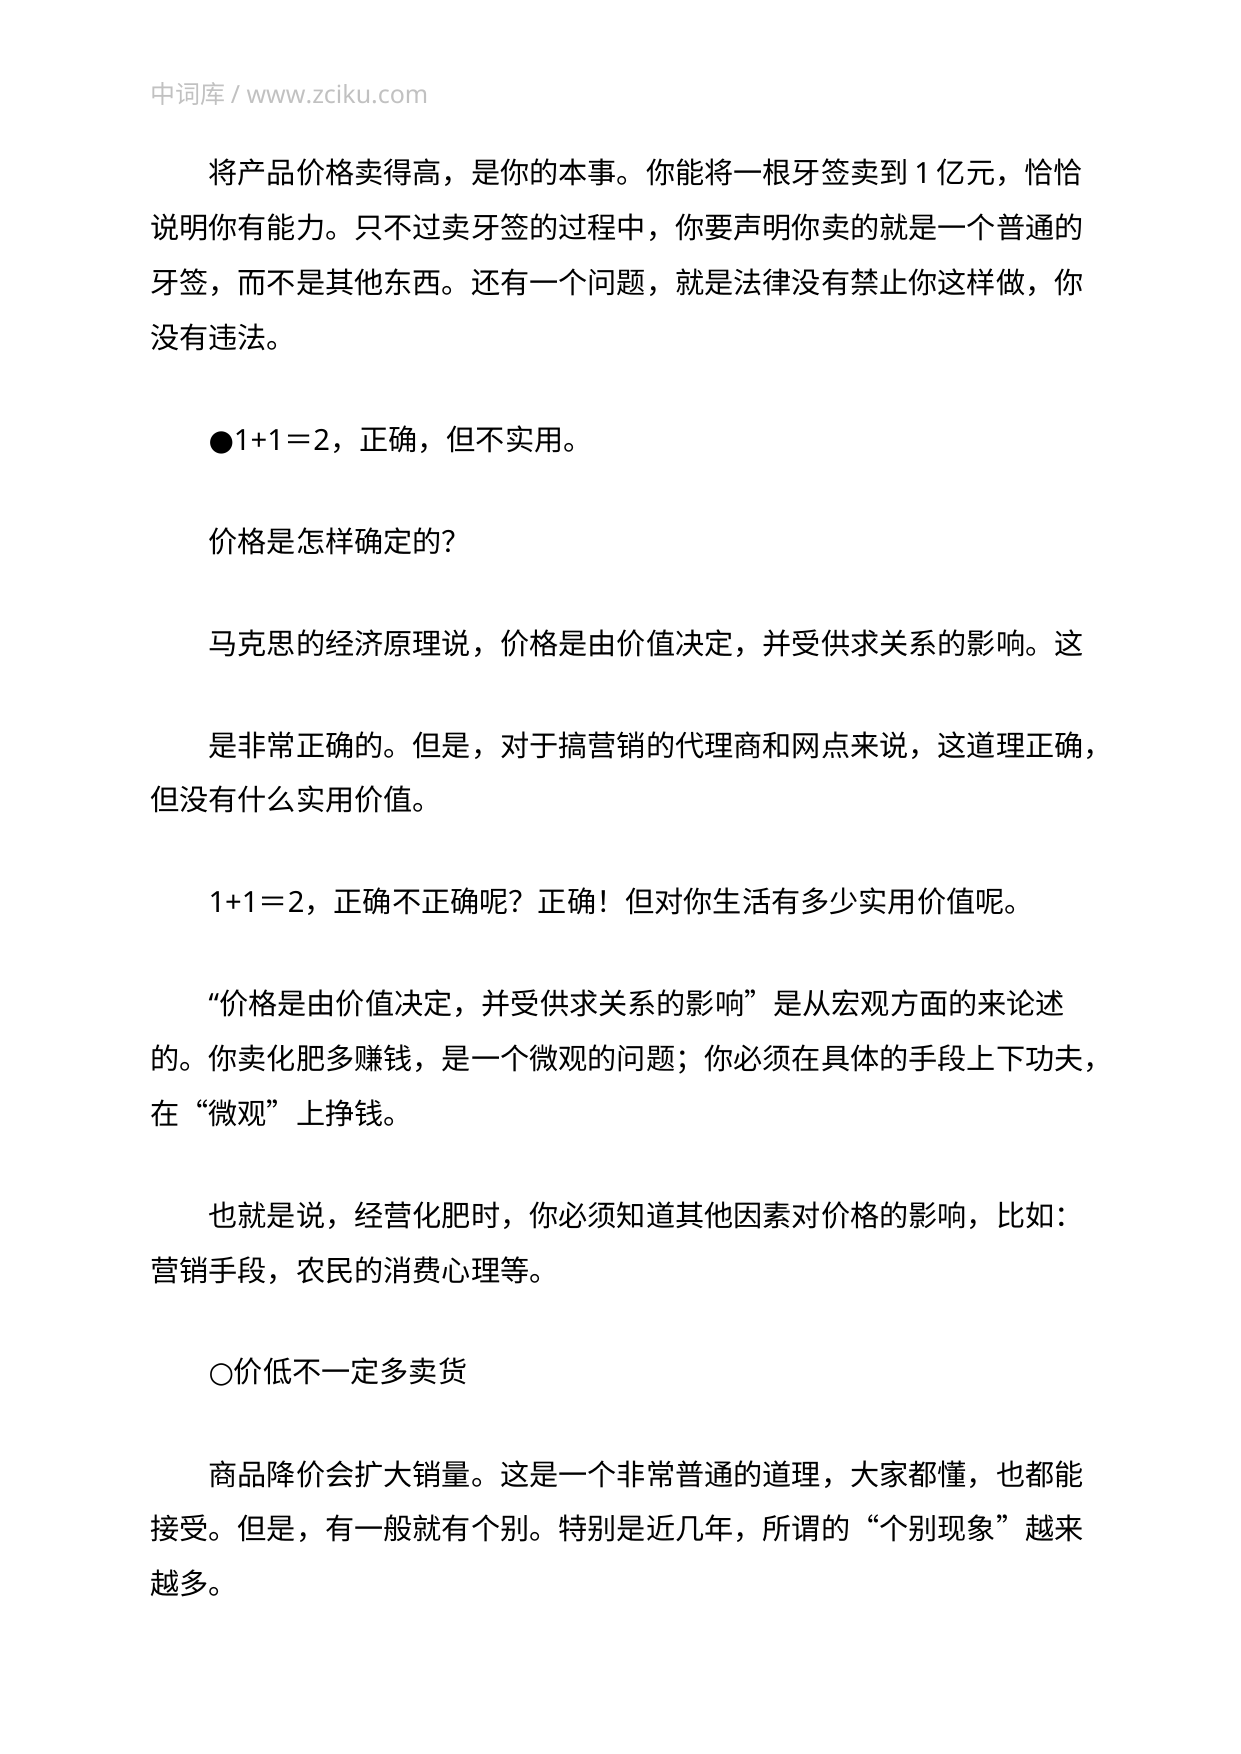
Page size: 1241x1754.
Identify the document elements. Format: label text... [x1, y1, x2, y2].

text ●1+1＝2，正确，但不实用。 [150, 417, 1090, 459]
text 价格是怎样确定的？ [150, 518, 1090, 561]
text 1+1＝2，正确不正确呢？正确！但对你生活有多少实用价值呢。 [150, 879, 1090, 921]
text 马克思的经济原理说，价格是由价值决定，并受供求关系的影响。这 [150, 620, 1090, 663]
text 将产品价格卖得高，是你的本事。你能将一根牙签卖到1亿元，恰恰说明你有能力。只不过卖牙签的过程中，你要声明你卖的就是一个普通的牙签，而不是其他东西。还有一个问题，就是法律没有禁止你这样做，你没有违法。 [150, 150, 1090, 357]
text “价格是由价值决定，并受供求关系的影响”是从宏观方面的来论述的。你卖化肥多赚钱，是一个微观的问题；你必须在具体的手段上下功夫，在“微观”上挣钱。 [150, 981, 1090, 1133]
text 商品降价会扩大销量。这是一个非常普通的道理，大家都懂，也都能接受。但是，有一般就有个别。特别是近几年，所谓的“个别现象”越来越多。 [150, 1451, 1090, 1603]
text 是非常正确的。但是，对于搞营销的代理商和网点来说，这道理正确，但没有什么实用价值。 [150, 722, 1090, 819]
text 也就是说，经营化肥时，你必须知道其他因素对价格的影响，比如：营销手段，农民的消费心理等。 [150, 1192, 1090, 1289]
text ○价低不一定多卖货 [150, 1349, 1090, 1391]
